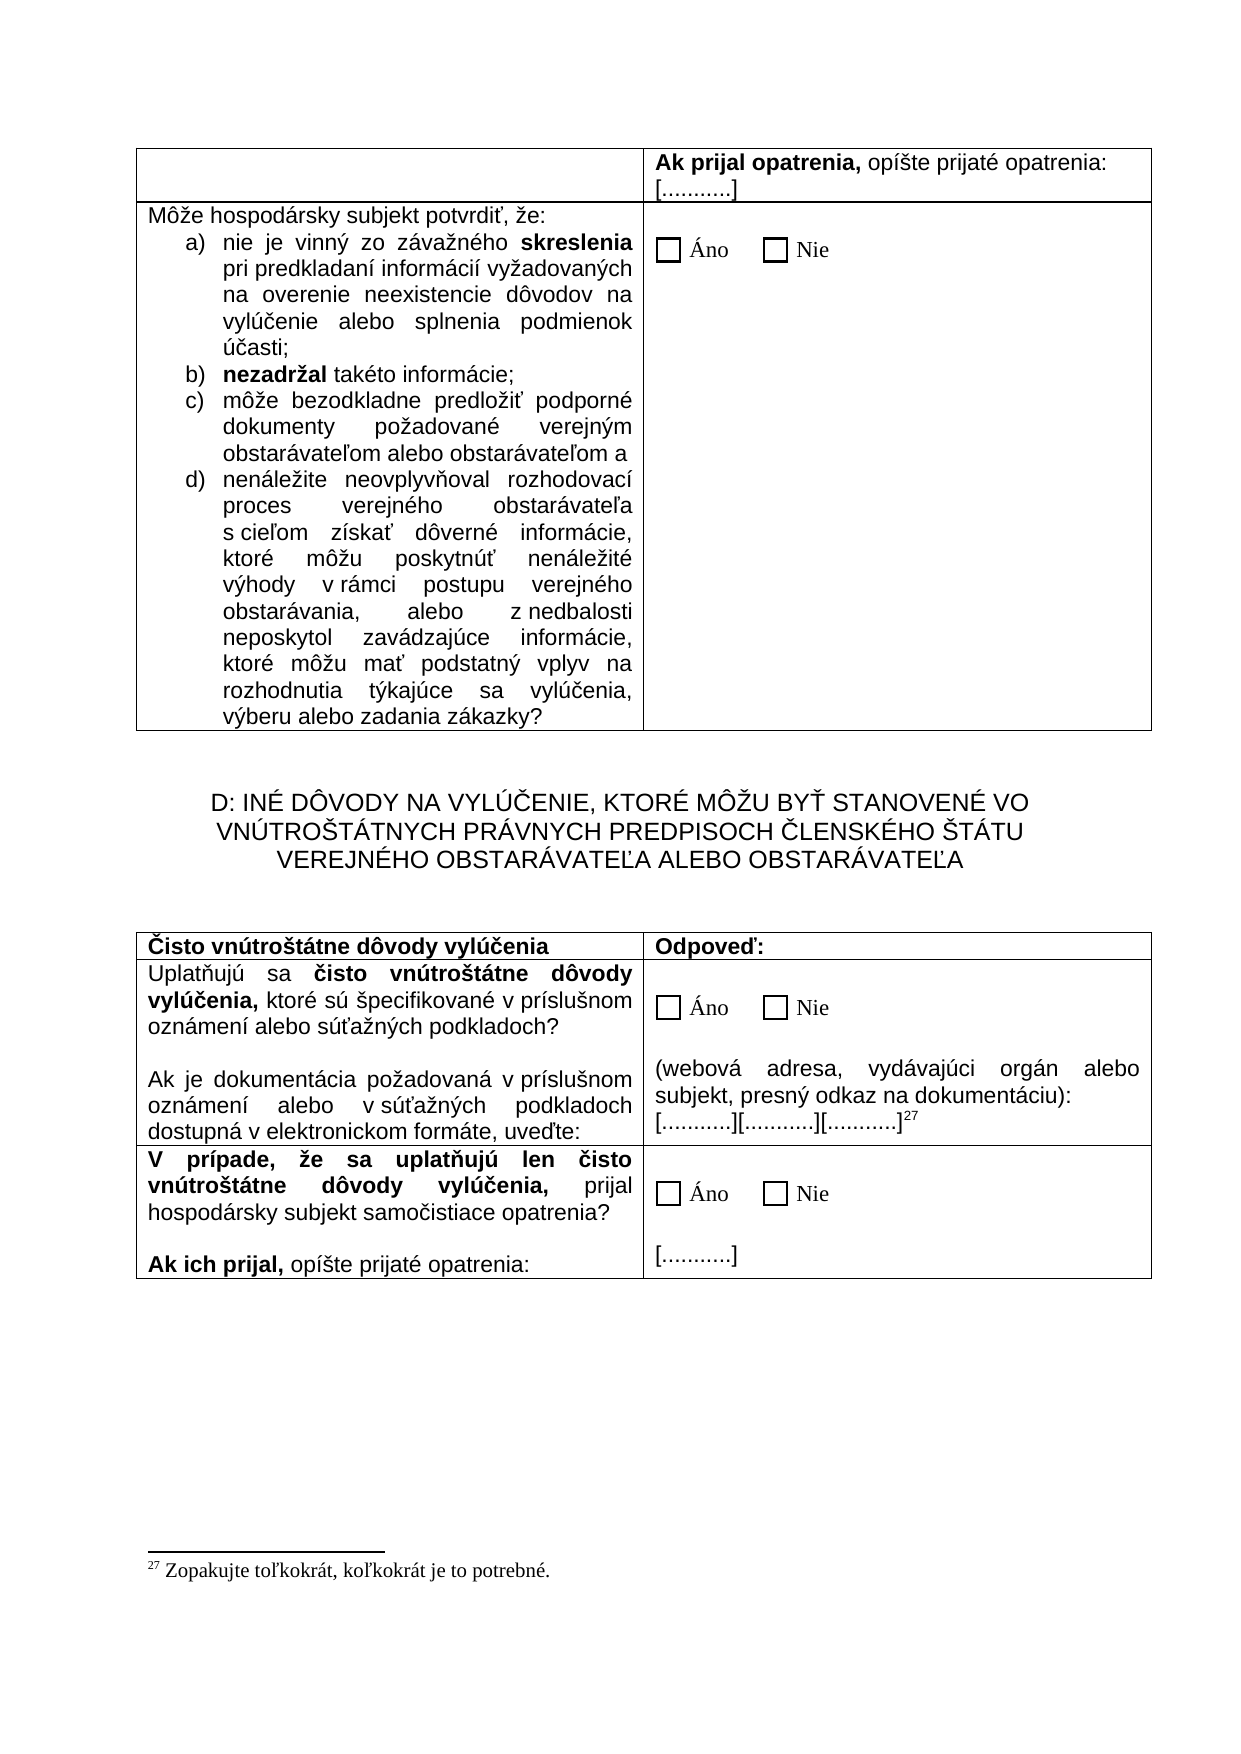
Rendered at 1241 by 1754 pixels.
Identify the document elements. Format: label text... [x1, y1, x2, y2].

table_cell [644, 149, 1151, 201]
text D: INÉ DÔVODY NA VYLÚČENIE, KTORÉ MÔŽU BYŤ STANOVENÉ VO VNÚTROŠTÁTNYCH PRÁVNYCH PREDPISOCH ČLENSKÉHO ŠTÁTU VEREJNÉHO OBSTARÁVATEĽA ALEBO OBSTARÁVATEĽA [148, 788, 1093, 874]
table_cell [644, 203, 1151, 729]
table_header Odpoveď: [644, 933, 1151, 959]
table_cell [...........] [644, 1146, 1151, 1277]
table_cell V prípade, že sa uplatňujú len čisto vnútroštátne dôvody vylúčenia, prijal hospodársky subjekt samočistiace opatrenia? Ak ich prijal, opíšte prijaté opatrenia: [137, 1146, 643, 1277]
table_header Čisto vnútroštátne dôvody vylúčenia [137, 933, 643, 959]
table_cell Môže hospodársky subjekt potvrdiť, že: nie je vinný zo závažného skreslenia pri predkladaní informácií vyžadovaných na overenie neexistencie dôvodov na vylúčenie alebo splnenia podmienok účasti; nezadržal takéto informácie; môže bezodkladne predložiť podporné dokumenty požadované verejným obstarávateľom alebo obstarávateľom a nenáležite neovplyvňoval rozhodovací proces verejného obstarávateľa s cieľom získať dôverné informácie, ktoré môžu poskytnúť nenáležité výhody v rámci postupu verejného obstarávania, alebo z nedbalosti neposkytol zavádzajúce informácie, ktoré môžu mať podstatný vplyv na rozhodnutia týkajúce sa vylúčenia, výberu alebo zadania zákazky? [137, 203, 643, 729]
table_cell Uplatňujú sa čisto vnútroštátne dôvody vylúčenia, ktoré sú špecifikované v príslušnom oznámení alebo súťažných podkladoch? Ak je dokumentácia požadovaná v príslušnom oznámení alebo v súťažných podkladoch dostupná v elektronickom formáte, uveďte: [137, 960, 643, 1145]
table_cell (webová adresa, vydávajúci orgán alebo subjekt, presný odkaz na dokumentáciu): [...........][...........][...........] [644, 960, 1151, 1145]
